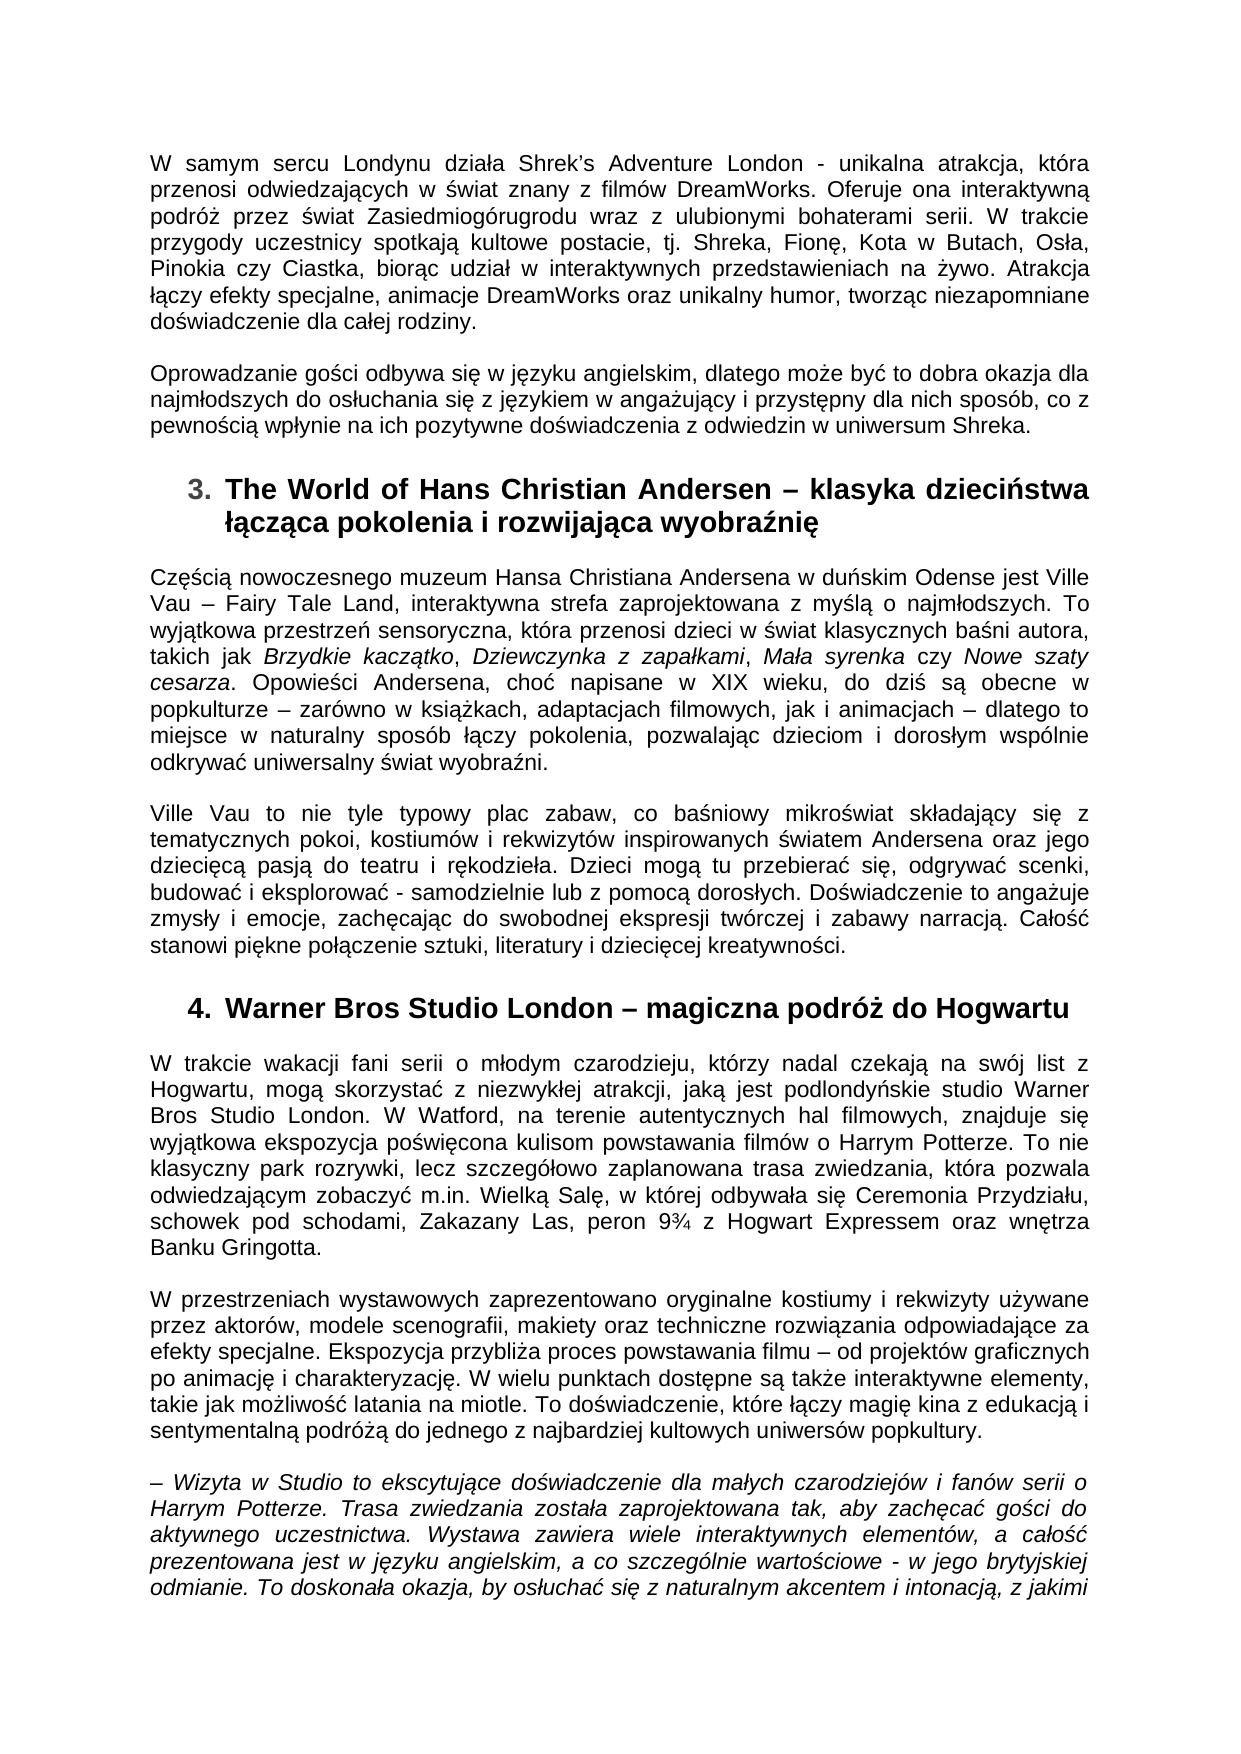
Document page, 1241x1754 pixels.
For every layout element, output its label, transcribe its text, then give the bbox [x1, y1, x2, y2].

text W trakcie wakacji fani serii o młodym czarodzieju, którzy nadal czekają na swój list z Hogwartu, mogą skorzystać z niezwykłej atrakcji, jaką jest podlondyńskie studio Warner Bros Studio London. W Watford, na terenie autentycznych hal filmowych, znajduje się wyjątkowa ekspozycja poświęcona kulisom powstawania filmów o Harrym Potterze. To nie klasyczny park rozrywki, lecz szczegółowo zaplanowana trasa zwiedzania, która pozwala odwiedzającym zobaczyć m.in. Wielką Salę, w której odbywała się Ceremonia Przydziału, schowek pod schodami, Zakazany Las, peron 9¾ z Hogwart Expressem oraz wnętrza Banku Gringotta. [150, 1050, 1090, 1261]
text Oprowadzanie gości odbywa się w języku angielskim, dlatego może być to dobra okazja dla najmłodszych do osłuchania się z językiem w angażujący i przystępny dla nich sposób, co z pewnością wpłynie na ich pozytywne doświadczenia z odwiedzin w uniwersum Shreka. [150, 359, 1090, 438]
text Częścią nowoczesnego muzeum Hansa Christiana Andersena w duńskim Odense jest Ville Vau – Fairy Tale Land, interaktywna strefa zaprojektowana z myślą o najmłodszych. To wyjątkowa przestrzeń sensoryczna, która przenosi dzieci w świat klasycznych baśni autora, takich jak Brzydkie kaczątko, Dziewczynka z zapałkami, Mała syrenka czy Nowe szaty cesarza. Opowieści Andersena, choć napisane w XIX wieku, do dziś są obecne w popkulturze – zarówno w książkach, adaptacjach filmowych, jak i animacjach – dlatego to miejsce w naturalny sposób łączy pokolenia, pozwalając dzieciom i dorosłym wspólnie odkrywać uniwersalny świat wyobraźni. [150, 564, 1090, 775]
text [150, 1469, 1090, 1601]
text Ville Vau to nie tyle typowy plac zabaw, co baśniowy mikroświat składający się z tematycznych pokoi, kostiumów i rekwizytów inspirowanych światem Andersena oraz jego dziecięcą pasją do teatru i rękodzieła. Dzieci mogą tu przebierać się, odgrywać scenki, budować i eksplorować - samodzielnie lub z pomocą dorosłych. Doświadczenie to angażuje zmysły i emocje, zachęcając do swobodnej ekspresji twórczej i zabawy narracją. Całość stanowi piękne połączenie sztuki, literatury i dziecięcej kreatywności. [150, 800, 1090, 958]
text W przestrzeniach wystawowych zaprezentowano oryginalne kostiumy i rekwizyty używane przez aktorów, modele scenografii, makiety oraz techniczne rozwiązania odpowiadające za efekty specjalne. Ekspozycja przybliża proces powstawania filmu – od projektów graficznych po animację i charakteryzację. W wielu punktach dostępne są także interaktywne elementy, takie jak możliwość latania na miotle. To doświadczenie, które łączy magię kina z edukacją i sentymentalną podróżą do jednego z najbardziej kultowych uniwersów popkultury. [150, 1286, 1090, 1444]
subtitle Warner Bros Studio London – magiczna podróż do Hogwartu [187, 991, 1090, 1025]
text W samym sercu Londynu działa Shrek’s Adventure London - unikalna atrakcja, która przenosi odwiedzających w świat znany z filmów DreamWorks. Oferuje ona interaktywną podróż przez świat Zasiedmiogórugrodu wraz z ulubionymi bohaterami serii. W trakcie przygody uczestnicy spotkają kultowe postacie, tj. Shreka, Fionę, Kota w Butach, Osła, Pinokia czy Ciastka, biorąc udział w interaktywnych przedstawieniach na żywo. Atrakcja łączy efekty specjalne, animacje DreamWorks oraz unikalny humor, tworząc niezapomniane doświadczenie dla całej rodziny. [150, 150, 1090, 334]
subtitle The World of Hans Christian Andersen – klasyka dzieciństwa łącząca pokolenia i rozwijająca wyobraźnię [187, 472, 1090, 539]
